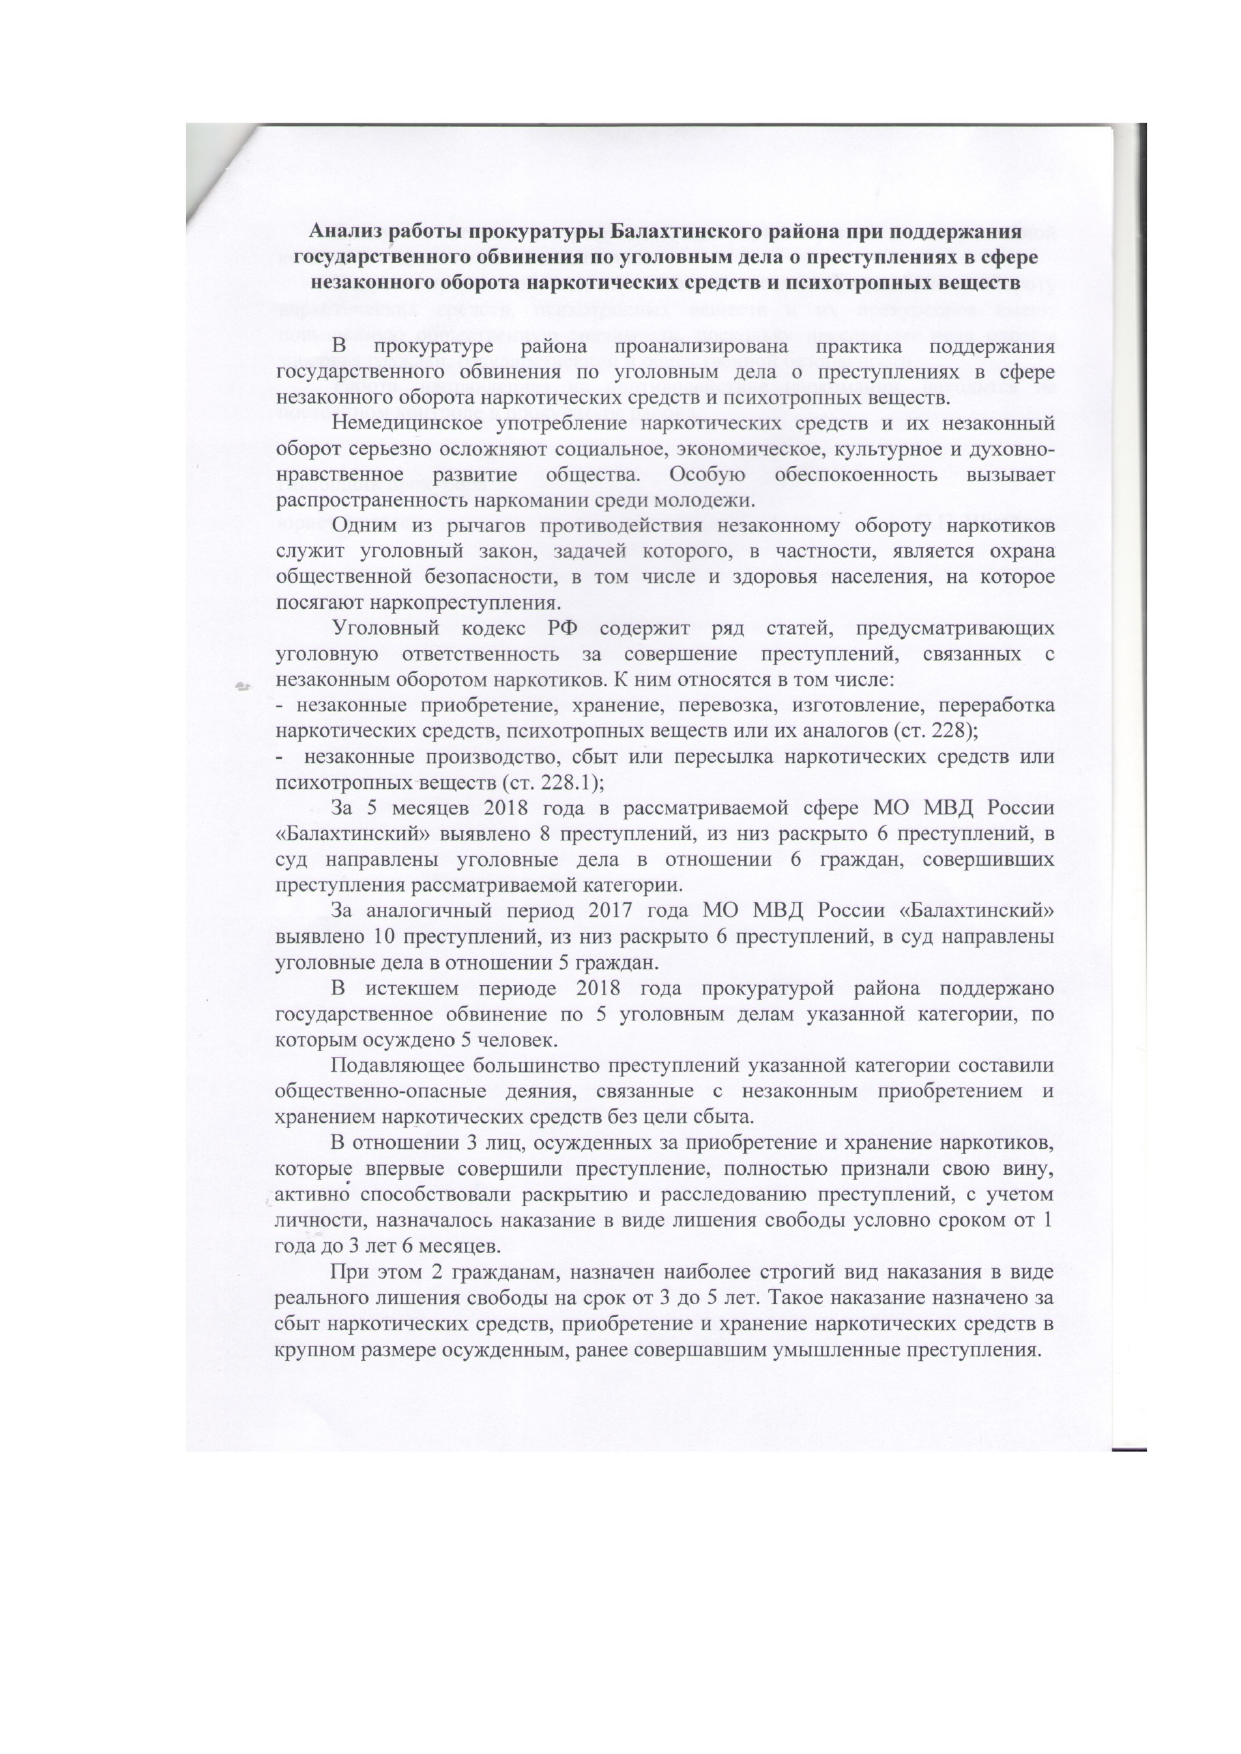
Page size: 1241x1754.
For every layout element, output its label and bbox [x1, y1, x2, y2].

picture [177, 118, 1152, 1456]
